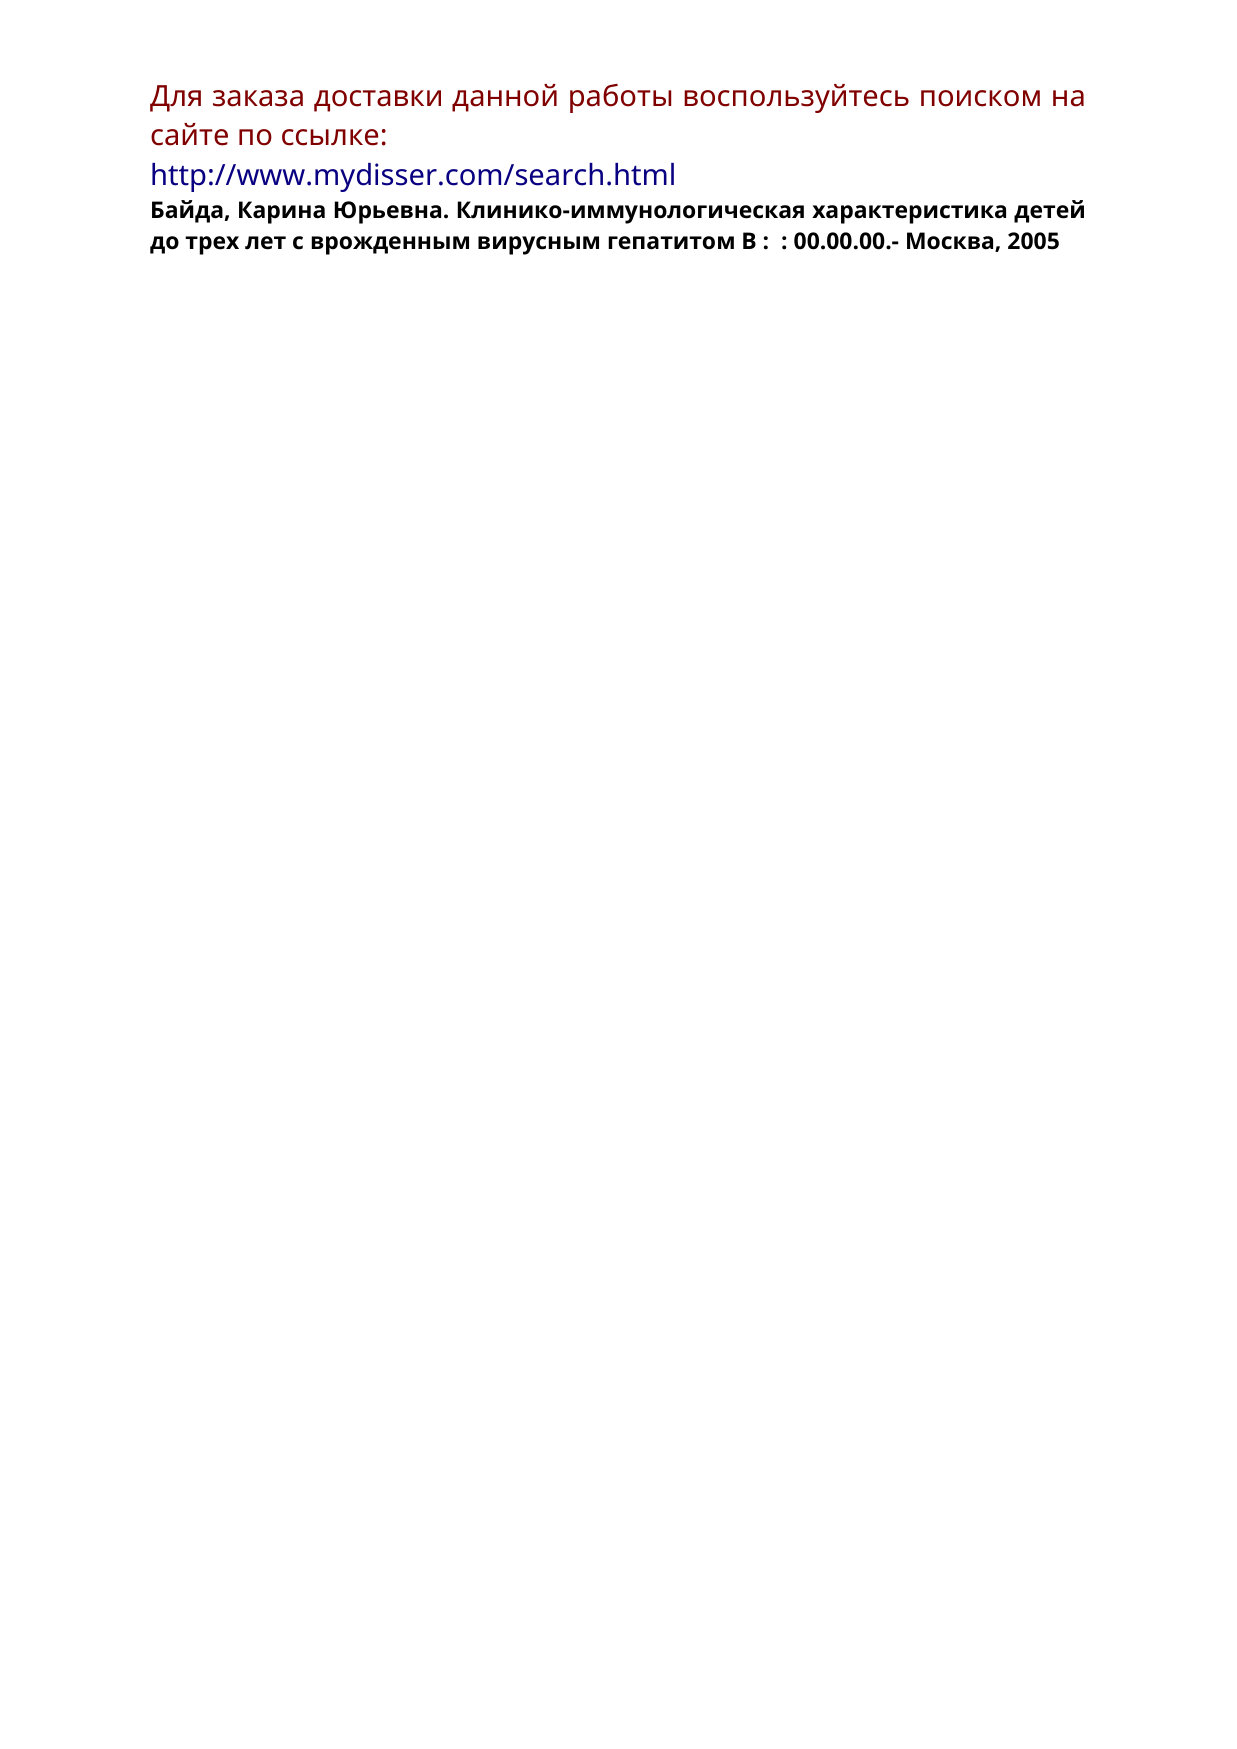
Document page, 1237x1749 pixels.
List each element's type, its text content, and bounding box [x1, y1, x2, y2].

text Байда, Карина Юрьевна. Клинико-иммунологическая характеристика детей до трех лет с врожденным вирусным гепатитом В : : 00.00.00.- Москва, 2005 [150, 194, 1086, 257]
